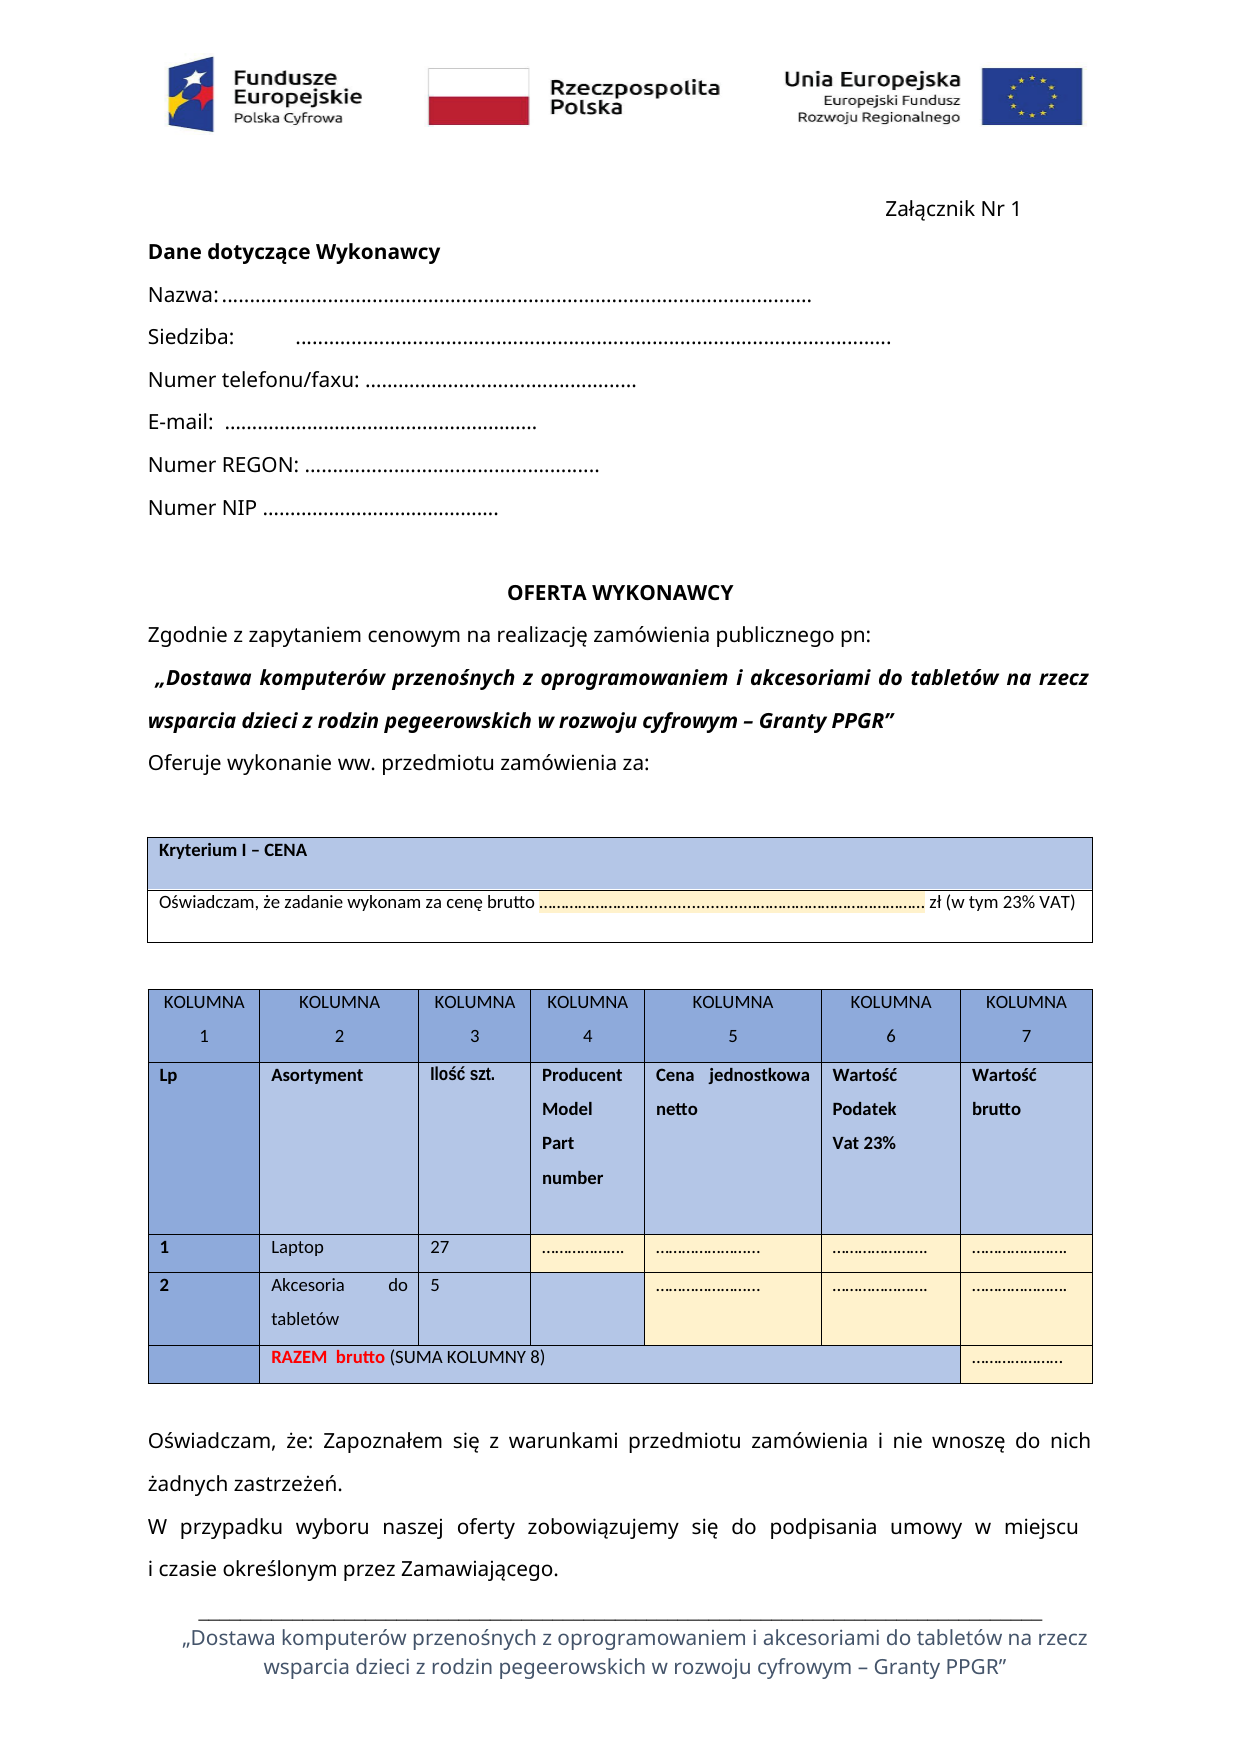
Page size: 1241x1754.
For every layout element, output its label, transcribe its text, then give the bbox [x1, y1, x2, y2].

table_cell [531, 1273, 644, 1345]
table_cell [149, 1346, 259, 1383]
text Siedziba: ........................................................................................................... [148, 322, 1093, 351]
table_cell ………………. [531, 1235, 644, 1272]
text OFERTA WYKONAWCY [148, 578, 1093, 606]
text Załącznik Nr 1 [885, 194, 1093, 223]
text Numer REGON: ..................................................... [148, 450, 1093, 478]
text Nazwa: .......................................................................................................... [148, 280, 1093, 308]
text E-mail: ………………………………………………… [148, 407, 1093, 436]
table_cell 2 [149, 1273, 259, 1345]
table_cell Oświadczam, że zadanie wykonam za cenę brutto …………………........................…………………………………… zł (w tym 23% VAT) [148, 891, 1092, 942]
table_header KOLUMNA 4 [531, 990, 644, 1062]
text Numer NIP ……………………………………. [148, 493, 1093, 521]
table_header Kryterium I – CENA [148, 838, 1092, 889]
table_cell RAZEM brutto (SUMA KOLUMNY 8) [260, 1346, 960, 1383]
table_header KOLUMNA 5 [645, 990, 821, 1062]
table_cell 27 [419, 1235, 530, 1272]
text Oferuje wykonanie ww. przedmiotu zamówienia za: [148, 748, 1093, 777]
table_header KOLUMNA 7 [961, 990, 1092, 1062]
text W przypadku wyboru naszej oferty zobowiązujemy się do podpisania umowy w miejscu i czasie określonym przez Zamawiającego. [148, 1512, 1093, 1583]
table_cell Cena jednostkowa netto [645, 1063, 821, 1234]
table_cell 1 [149, 1235, 259, 1272]
text Numer telefonu/faxu: …………….................................. [148, 365, 1093, 393]
table_cell …………………. [822, 1273, 960, 1345]
table_cell Lp [149, 1063, 259, 1234]
text „Dostawa komputerów przenośnych z oprogramowaniem i akcesoriami do tabletów na rzecz wsparcia dzieci z rodzin pegeerowskich w rozwoju cyfrowym – Granty PPGR” [148, 663, 1093, 734]
table_cell Laptop [260, 1235, 418, 1272]
table_cell Wartość brutto [961, 1063, 1092, 1234]
text Oświadczam, że: Zapoznałem się z warunkami przedmiotu zamówienia i nie wnoszę do nich żadnych zastrzeżeń. [148, 1427, 1093, 1498]
table_cell Ilość szt. [419, 1063, 530, 1234]
table_cell …………………. [961, 1235, 1092, 1272]
table_cell 5 [419, 1273, 530, 1345]
table_header KOLUMNA 1 [149, 990, 259, 1062]
table_cell …………………... [645, 1235, 821, 1272]
table_header KOLUMNA 3 [419, 990, 530, 1062]
text Dane dotyczące Wykonawcy [148, 237, 1093, 266]
table_cell …………………. [822, 1235, 960, 1272]
table_cell …………………... [645, 1273, 821, 1345]
text Zgodnie z zapytaniem cenowym na realizację zamówienia publicznego pn: [148, 621, 1093, 649]
table_cell ………………… [961, 1346, 1092, 1383]
table_header KOLUMNA 2 [260, 990, 418, 1062]
table_cell …………………. [961, 1273, 1092, 1345]
table_cell Producent Model Part number [531, 1063, 644, 1234]
table_cell Wartość Podatek Vat 23% [822, 1063, 960, 1234]
table_cell Akcesoria do tabletów [260, 1273, 418, 1345]
table_header KOLUMNA 6 [822, 990, 960, 1062]
table_cell Asortyment [260, 1063, 418, 1234]
picture [148, 47, 1093, 135]
